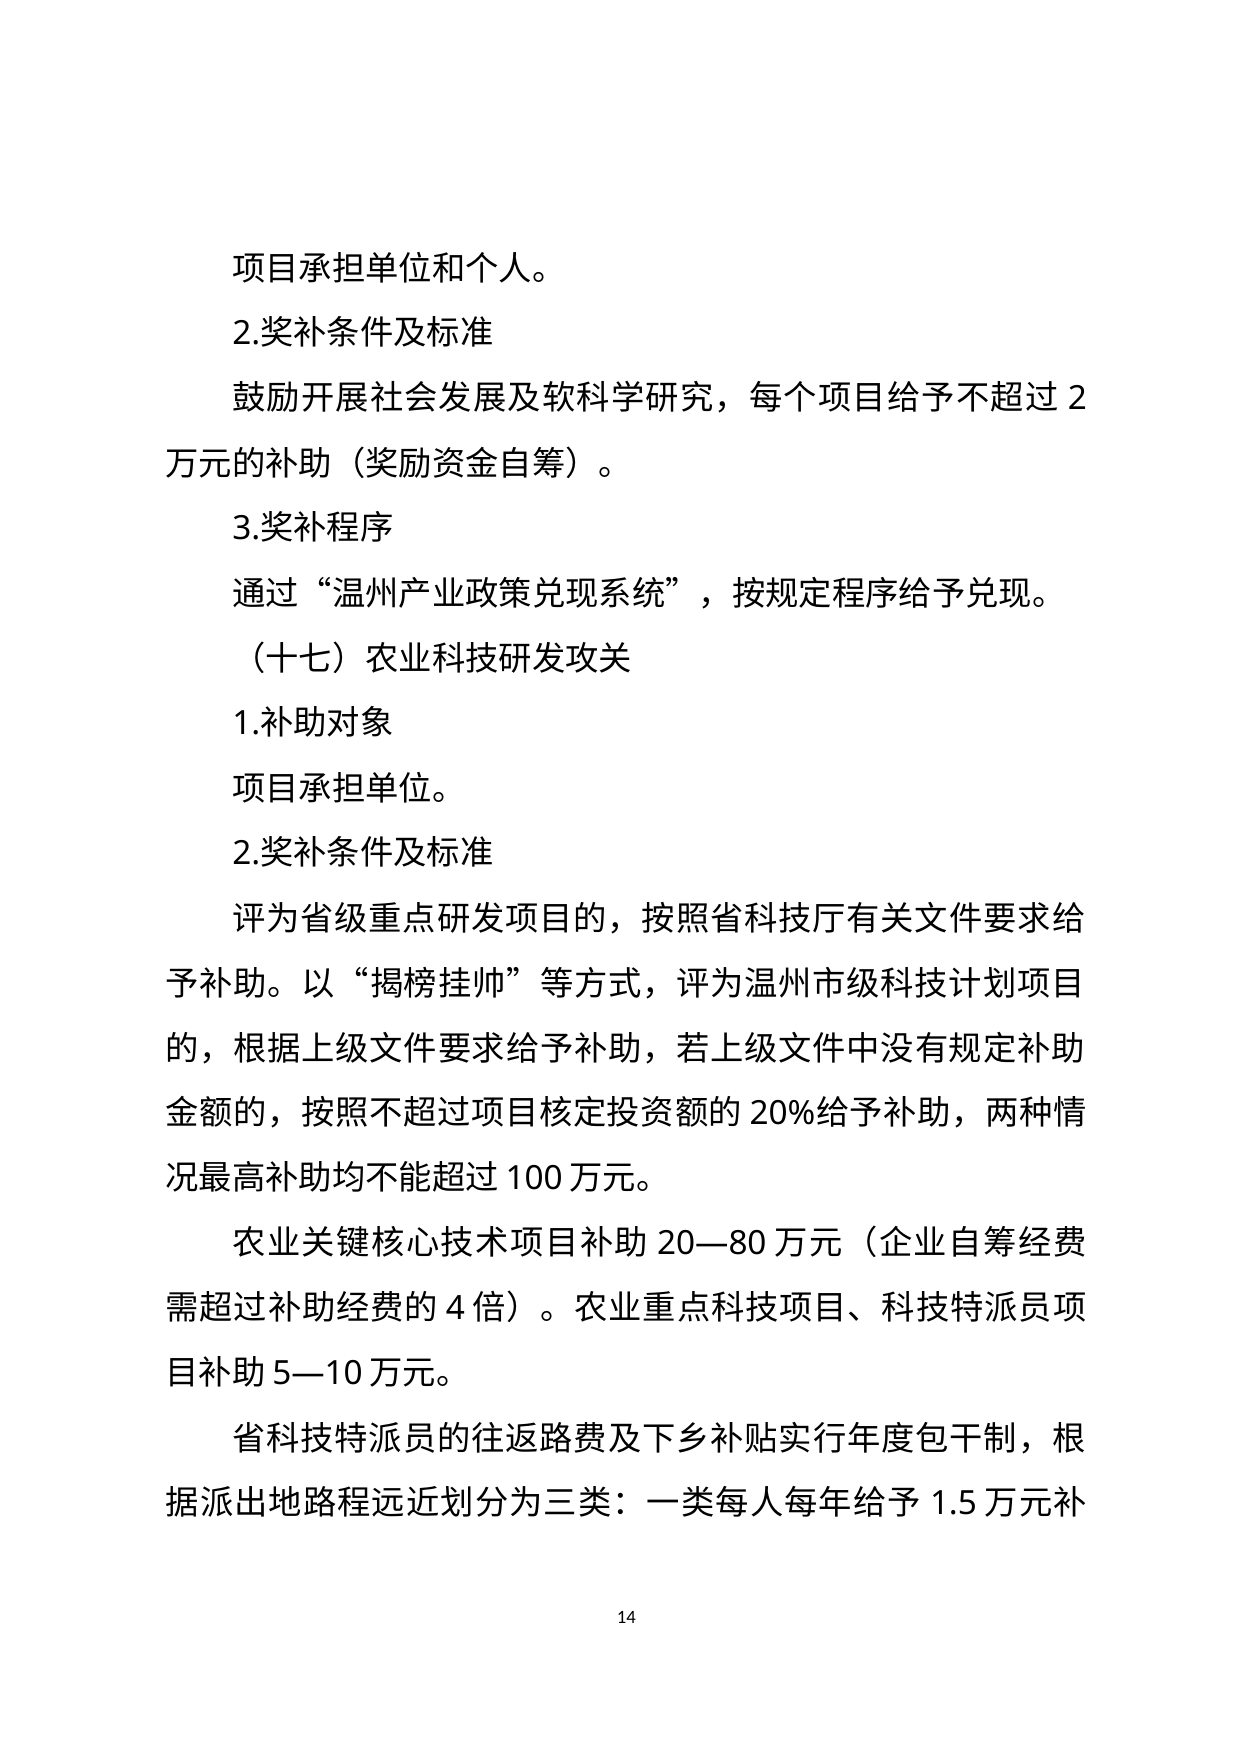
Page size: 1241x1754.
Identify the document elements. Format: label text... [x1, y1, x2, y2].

text 1.补助对象 [165, 688, 1087, 753]
text 鼓励开展社会发展及软科学研究，每个项目给予不超过2万元的补助（奖励资金自筹）。 [165, 363, 1087, 493]
text （十七）农业科技研发攻关 [165, 623, 1087, 688]
text 评为省级重点研发项目的，按照省科技厅有关文件要求给予补助。以“揭榜挂帅”等方式，评为温州市级科技计划项目的，根据上级文件要求给予补助，若上级文件中没有规定补助金额的，按照不超过项目核定投资额的20%给予补助，两种情况最高补助均不能超过100万元。 [165, 883, 1087, 1208]
text 农业关键核心技术项目补助20—80万元（企业自筹经费需超过补助经费的4倍）。农业重点科技项目、科技特派员项目补助5—10万元。 [165, 1208, 1087, 1403]
text 3.奖补程序 [165, 493, 1087, 558]
text 2.奖补条件及标准 [165, 298, 1087, 363]
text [165, 1403, 1087, 1533]
text 2.奖补条件及标准 [165, 818, 1087, 883]
text 通过“温州产业政策兑现系统”，按规定程序给予兑现。 [165, 558, 1087, 623]
text 项目承担单位和个人。 [165, 233, 1087, 298]
text 项目承担单位。 [165, 753, 1087, 818]
